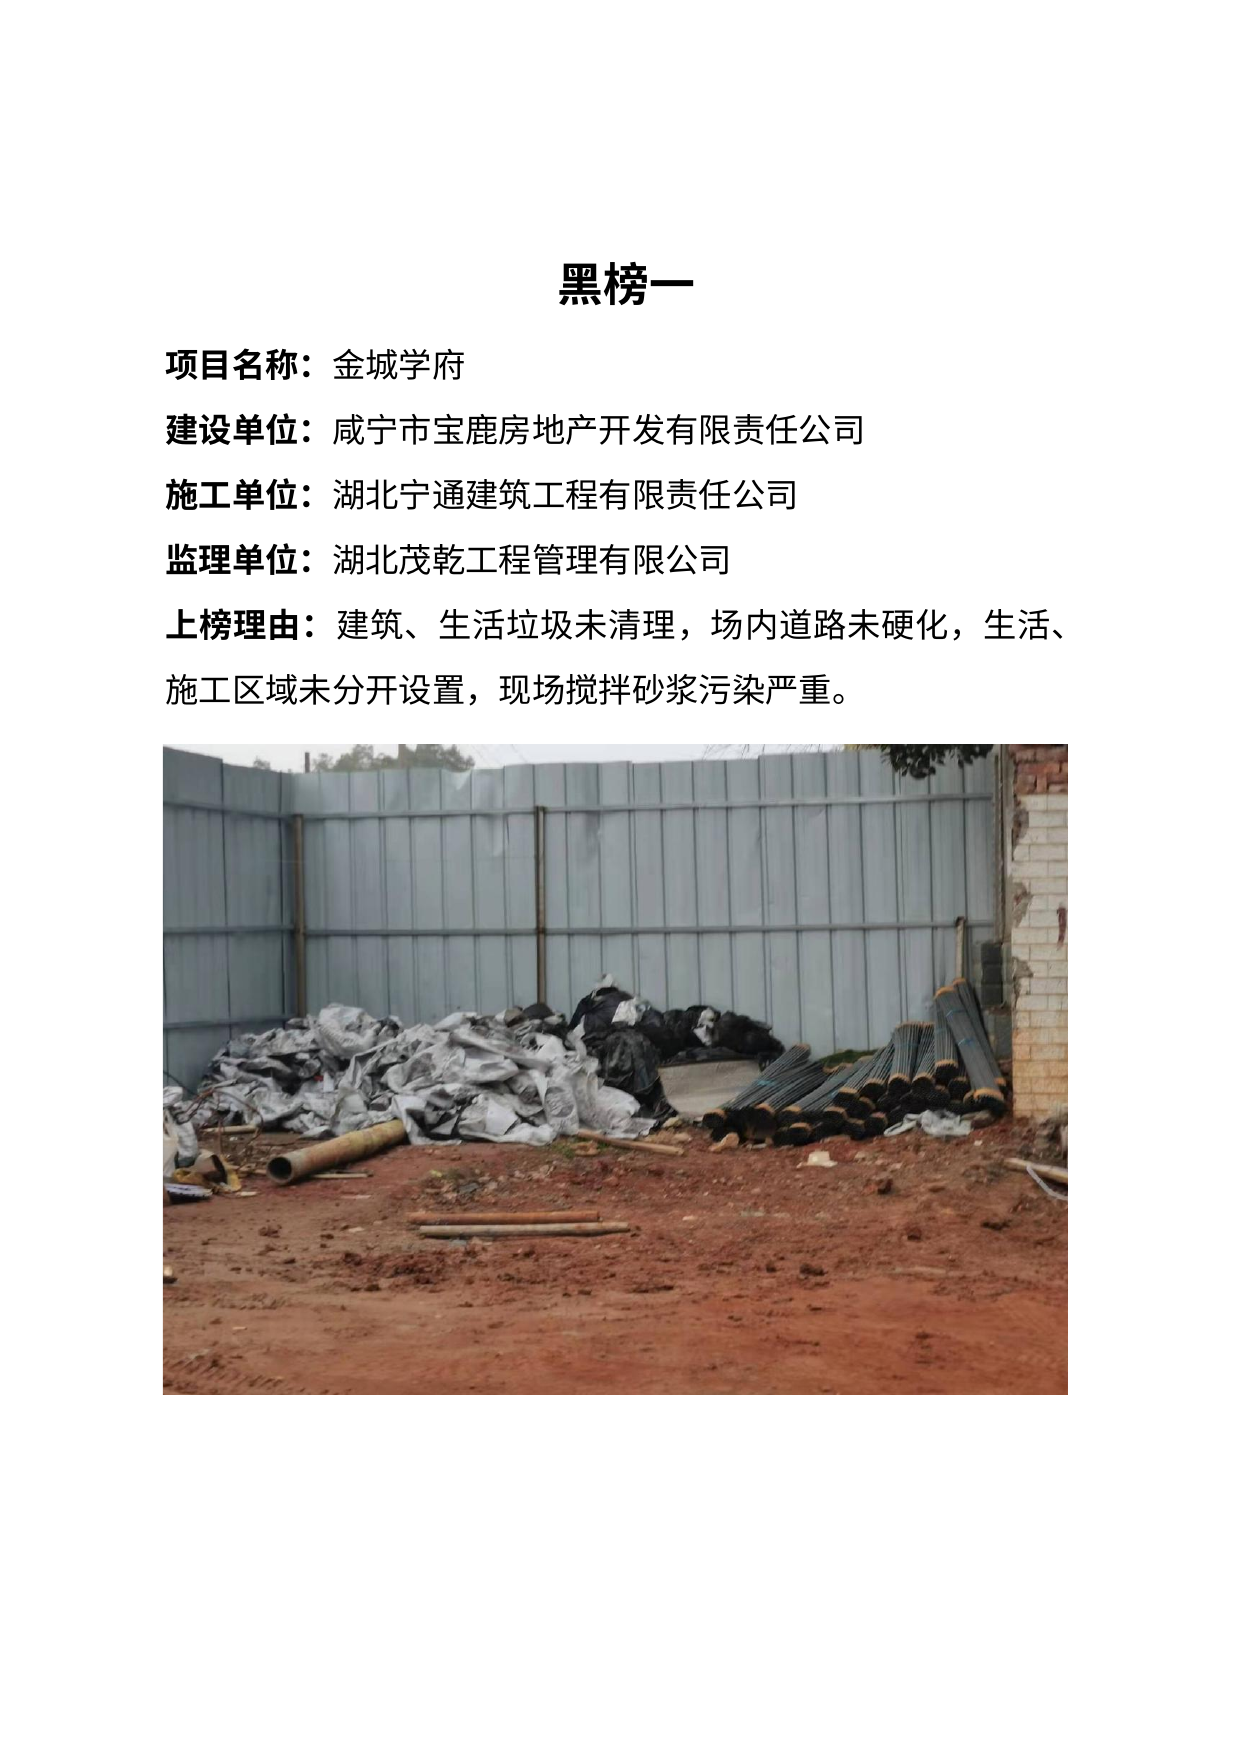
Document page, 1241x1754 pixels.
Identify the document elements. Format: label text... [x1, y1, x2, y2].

text 上榜理由：建筑、生活垃圾未清理，场内道路未硬化，生活、施工区域未分开设置，现场搅拌砂浆污染严重。 [165, 590, 1087, 720]
text 施工单位：湖北宁通建筑工程有限责任公司 [165, 460, 1087, 525]
text 项目名称：金城学府 [165, 330, 1087, 395]
text 建设单位：咸宁市宝鹿房地产开发有限责任公司 [165, 395, 1087, 460]
text 监理单位：湖北茂乾工程管理有限公司 [165, 525, 1087, 590]
picture [162, 744, 1068, 1395]
text 黑榜一 [165, 233, 1087, 330]
